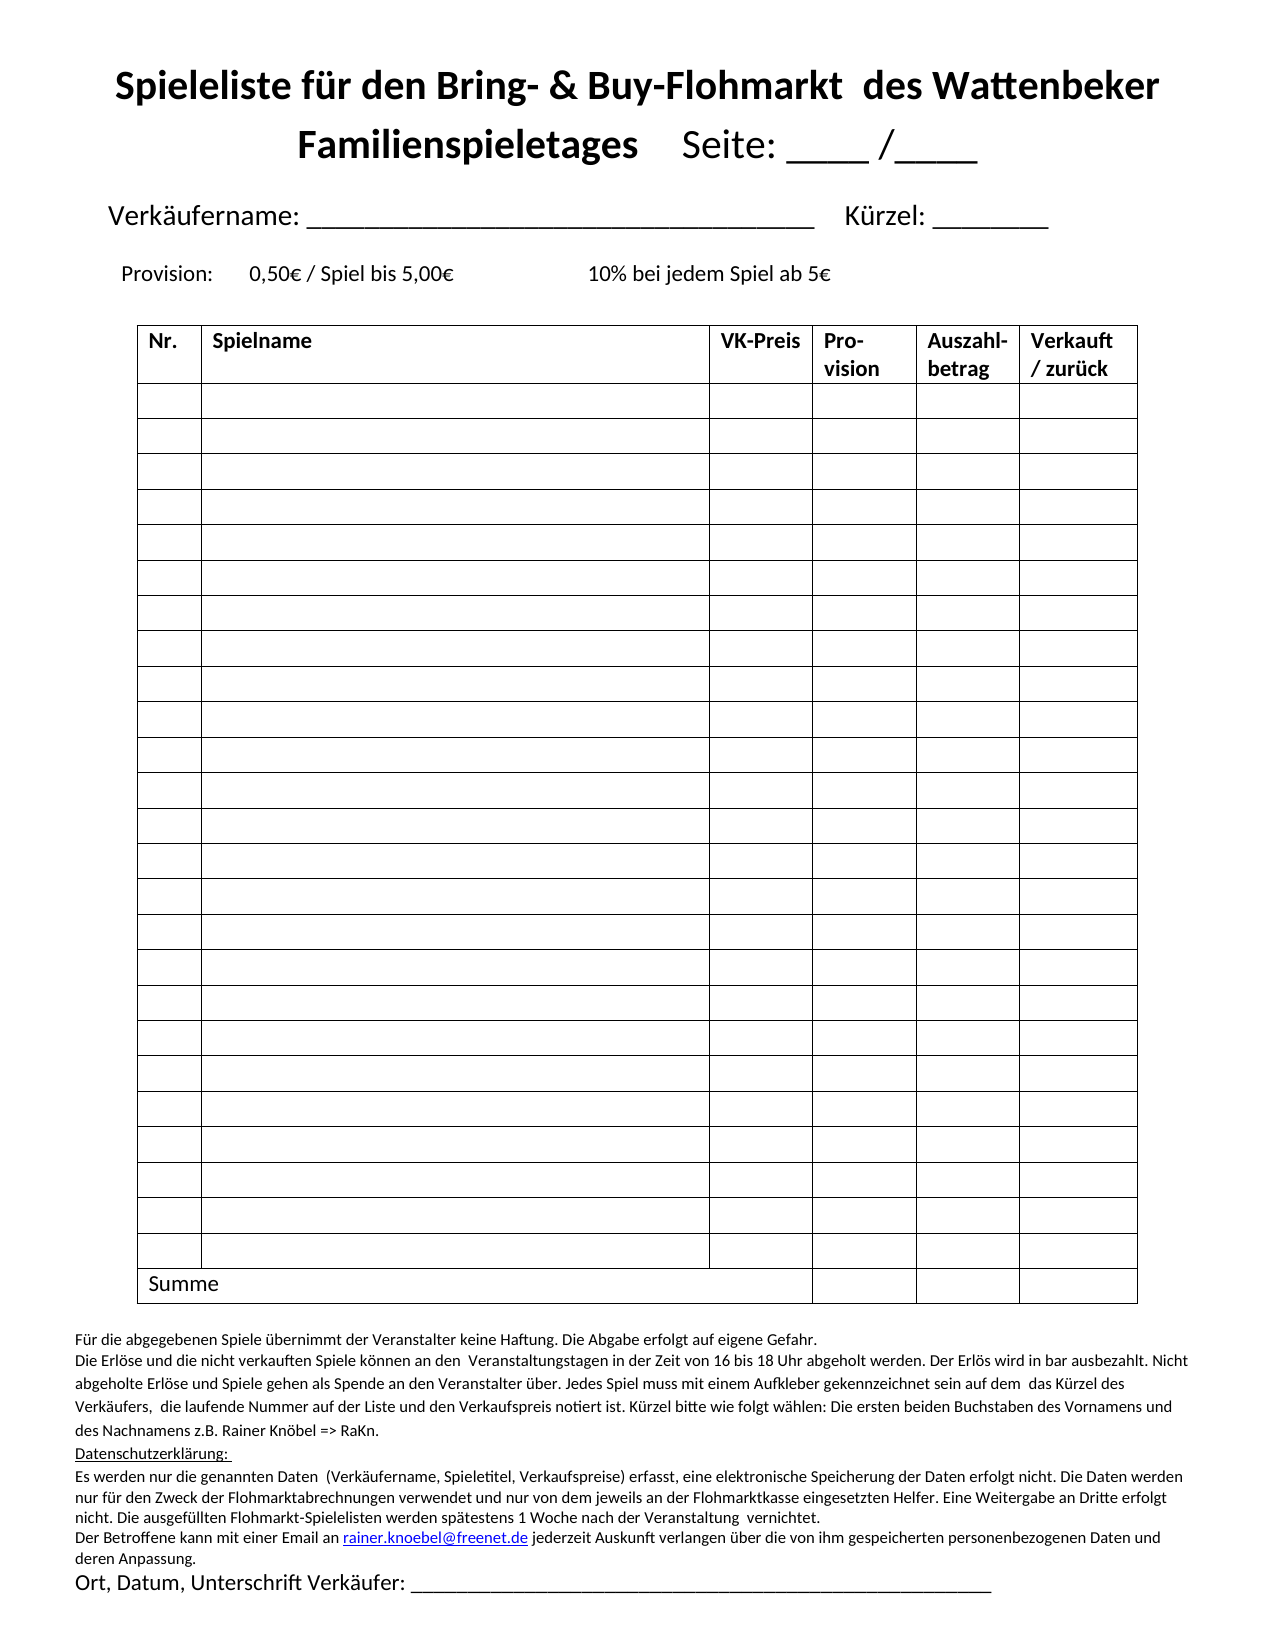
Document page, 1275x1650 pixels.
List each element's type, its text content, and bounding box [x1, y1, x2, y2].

table_cell [138, 702, 201, 737]
table_cell [138, 1092, 201, 1126]
table_header Spielname [202, 326, 709, 382]
table_cell [813, 419, 916, 453]
table_cell [917, 454, 1019, 489]
table_cell [202, 702, 709, 737]
table_cell [917, 1056, 1019, 1091]
table_cell [710, 1127, 812, 1162]
table_cell [813, 1234, 916, 1268]
table_cell [917, 631, 1019, 666]
table_cell [138, 809, 201, 843]
table_cell [710, 1234, 812, 1268]
table_cell [1020, 384, 1137, 418]
table_cell [138, 1056, 201, 1091]
table_cell [202, 1127, 709, 1162]
text Provision: 0,50€ / Spiel bis 5,00€ 10% bei jedem Spiel ab 5€ [75, 259, 1200, 287]
table_cell [1020, 809, 1137, 843]
table_cell [202, 454, 709, 489]
table_cell [710, 773, 812, 807]
table_cell [138, 950, 201, 984]
table_cell [710, 702, 812, 737]
table_cell [917, 1127, 1019, 1162]
text Ort, Datum, Unterschrift Verkäufer: ___________________________________________________ [75, 1568, 1200, 1596]
table_cell [138, 419, 201, 453]
table_cell [1020, 950, 1137, 984]
table_cell [917, 419, 1019, 453]
table_cell [138, 1163, 201, 1197]
table_cell [138, 986, 201, 1020]
table_cell [1020, 915, 1137, 949]
table_cell [202, 844, 709, 878]
table_cell [710, 419, 812, 453]
table_cell [813, 1269, 916, 1303]
table_cell [202, 561, 709, 595]
table_cell [202, 667, 709, 701]
table_cell [917, 844, 1019, 878]
table_cell [138, 525, 201, 559]
text Die Erlöse und die nicht verkauften Spiele können an den Veranstaltungstagen in der Zeit von 16 bis 18 Uhr abgeholt werden. Der Erlös wird in bar ausbezahlt. Nicht abgeholte Erlöse und Spiele gehen als Spende an den Veranstalter über. Jedes Spiel muss mit einem Aufkleber gekennzeichnet sein auf dem das Kürzel des Verkäufers, die laufende Nummer auf der Liste und den Verkaufspreis notiert ist. Kürzel bitte wie folgt wählen: Die ersten beiden Buchstaben des Vornamens und des Nachnamens z.B. Rainer Knöbel => RaKn. [75, 1350, 1200, 1440]
table_cell [138, 561, 201, 595]
table_cell [917, 773, 1019, 807]
table_cell [1020, 702, 1137, 737]
table_cell [138, 1127, 201, 1162]
table_cell [138, 631, 201, 666]
table_cell [202, 384, 709, 418]
table_cell [917, 702, 1019, 737]
table_cell [1020, 1234, 1137, 1268]
table_cell [1020, 419, 1137, 453]
table_cell [1020, 1127, 1137, 1162]
table_cell [813, 454, 916, 489]
table_cell [813, 1198, 916, 1232]
table_cell [1020, 773, 1137, 807]
table_cell [813, 631, 916, 666]
table_cell [917, 667, 1019, 701]
text Es werden nur die genannten Daten (Verkäufername, Spieletitel, Verkaufspreise) erfasst, eine elektronische Speicherung der Daten erfolgt nicht. Die Daten werden nur für den Zweck der Flohmarktabrechnungen verwendet und nur von dem jeweils an der Flohmarktkasse eingesetzten Helfer. Eine Weitergabe an Dritte erfolgt nicht. Die ausgefüllten Flohmarkt-Spielelisten werden spätestens 1 Woche nach der Veranstaltung vernichtet. [75, 1467, 1200, 1528]
table_cell [138, 490, 201, 524]
table_cell [710, 454, 812, 489]
table_cell [202, 879, 709, 914]
table_cell [1020, 1092, 1137, 1126]
table_cell [813, 384, 916, 418]
table_cell [710, 1021, 812, 1055]
table_cell [202, 525, 709, 559]
table_cell [202, 1163, 709, 1197]
text Datenschutzerklärung: [75, 1443, 1200, 1464]
table_cell [1020, 596, 1137, 630]
table_cell [710, 1163, 812, 1197]
table_cell [917, 986, 1019, 1020]
table_cell Summe [138, 1269, 812, 1303]
table_cell [1020, 525, 1137, 559]
table_cell [710, 1056, 812, 1091]
table_cell [1020, 879, 1137, 914]
table_cell [138, 915, 201, 949]
table_cell [202, 1021, 709, 1055]
table_cell [1020, 986, 1137, 1020]
table_cell [813, 561, 916, 595]
table_cell [917, 525, 1019, 559]
table_cell [813, 879, 916, 914]
table_header Verkauft / zurück [1020, 326, 1137, 382]
table_cell [202, 950, 709, 984]
text Für die abgegebenen Spiele übernimmt der Veranstalter keine Haftung. Die Abgabe erfolgt auf eigene Gefahr. [75, 1330, 1200, 1350]
table_cell [813, 986, 916, 1020]
table_cell [813, 596, 916, 630]
table_cell [202, 915, 709, 949]
table_cell [917, 738, 1019, 772]
table_cell [710, 561, 812, 595]
table_cell [1020, 667, 1137, 701]
table_cell [710, 667, 812, 701]
table_cell [138, 667, 201, 701]
table_cell [202, 631, 709, 666]
table_cell [202, 1198, 709, 1232]
table_cell [813, 773, 916, 807]
table_cell [1020, 631, 1137, 666]
table_cell [1020, 1021, 1137, 1055]
table_cell [202, 1092, 709, 1126]
table_cell [202, 809, 709, 843]
table_cell [917, 950, 1019, 984]
table_cell [1020, 561, 1137, 595]
table_cell [138, 773, 201, 807]
table_cell [917, 1021, 1019, 1055]
table_cell [813, 950, 916, 984]
table_cell [202, 490, 709, 524]
table_cell [710, 738, 812, 772]
table_cell [138, 384, 201, 418]
table_cell [710, 631, 812, 666]
table_cell [710, 525, 812, 559]
table_cell [813, 844, 916, 878]
table_cell [202, 1056, 709, 1091]
table_cell [1020, 1198, 1137, 1232]
table_cell [1020, 454, 1137, 489]
table_cell [917, 1198, 1019, 1232]
table_cell [1020, 1056, 1137, 1091]
table_cell [813, 915, 916, 949]
table_cell [710, 1092, 812, 1126]
table_cell [202, 986, 709, 1020]
table_cell [710, 1198, 812, 1232]
table_header Pro-vision [813, 326, 916, 382]
table_cell [917, 1234, 1019, 1268]
table_cell [710, 844, 812, 878]
table_cell [917, 384, 1019, 418]
table_cell [138, 454, 201, 489]
table_cell [813, 490, 916, 524]
table_cell [710, 809, 812, 843]
table_cell [710, 596, 812, 630]
table_cell [710, 986, 812, 1020]
table_cell [138, 1021, 201, 1055]
table_cell [917, 561, 1019, 595]
table_cell [917, 879, 1019, 914]
table_cell [710, 915, 812, 949]
table_cell [813, 667, 916, 701]
table_cell [710, 879, 812, 914]
table_cell [138, 596, 201, 630]
table_cell [710, 384, 812, 418]
table_cell [202, 419, 709, 453]
table_cell [813, 809, 916, 843]
table_cell [138, 1198, 201, 1232]
table_cell [1020, 1269, 1137, 1303]
table_cell [710, 490, 812, 524]
table_cell [202, 738, 709, 772]
table_cell [813, 738, 916, 772]
table_cell [710, 950, 812, 984]
table_cell [1020, 1163, 1137, 1197]
table_cell [138, 844, 201, 878]
table_cell [917, 809, 1019, 843]
table_cell [1020, 490, 1137, 524]
table_cell [917, 1163, 1019, 1197]
table_header Nr. [138, 326, 201, 382]
table_cell [1020, 738, 1137, 772]
table_cell [202, 773, 709, 807]
text Spieleliste für den Bring- & Buy-Flohmarkt des Wattenbeker Familienspieletages Seite: ____ /____ [75, 59, 1200, 168]
table_header Auszahl- betrag [917, 326, 1019, 382]
table_cell [813, 525, 916, 559]
table_cell [917, 596, 1019, 630]
table_cell [813, 1163, 916, 1197]
table_cell [813, 702, 916, 737]
table_cell [1020, 844, 1137, 878]
table_cell [138, 738, 201, 772]
text Verkäufername: ___________________________________ Kürzel: ________ [60, 197, 1200, 232]
table_cell [917, 1269, 1019, 1303]
table_cell [917, 1092, 1019, 1126]
table_cell [917, 915, 1019, 949]
table_cell [202, 1234, 709, 1268]
table_cell [813, 1092, 916, 1126]
table_cell [138, 1234, 201, 1268]
table_cell [202, 596, 709, 630]
table_cell [813, 1056, 916, 1091]
table_cell [813, 1021, 916, 1055]
table_header VK-Preis [710, 326, 812, 382]
table_cell [813, 1127, 916, 1162]
table_cell [138, 879, 201, 914]
table_cell [917, 490, 1019, 524]
text Der Betroffene kann mit einer Email an rainer.knoebel@freenet.de jederzeit Auskunft verlangen über die von ihm gespeicherten personenbezogenen Daten und deren Anpassung. [75, 1528, 1200, 1568]
